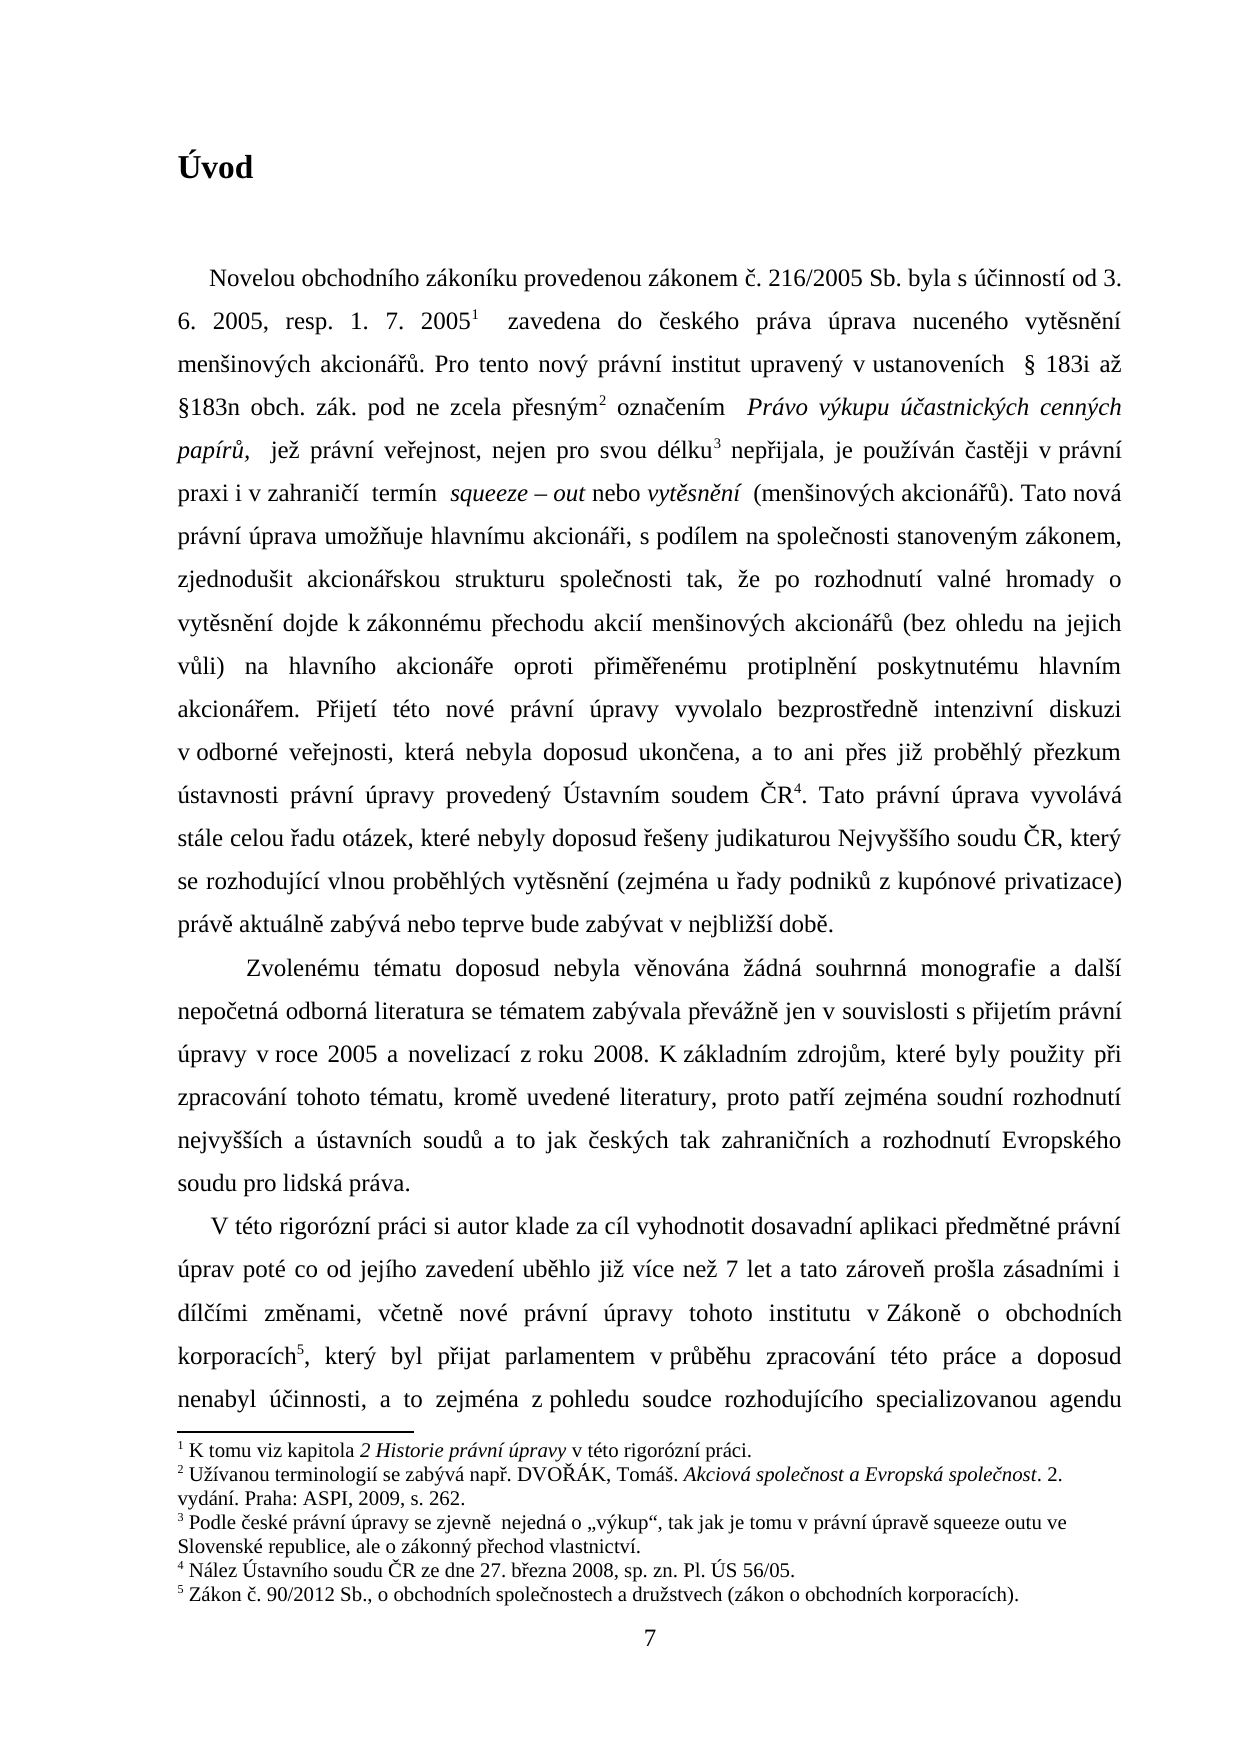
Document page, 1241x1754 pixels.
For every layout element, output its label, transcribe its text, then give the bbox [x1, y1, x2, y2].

text Novelou obchodního zákoníku provedenou zákonem č. 216/2005 Sb. byla s účinností od 3. 6. 2005, resp. 1. 7. 2005 zavedena do českého práva úprava nuceného vytěsnění menšinových akcionářů. Pro tento nový právní institut upravený v ustanoveních § 183i až §183n obch. zák. pod ne zcela přesným označením Právo výkupu účastnických cenných papírů, jež právní veřejnost, nejen pro svou délku nepřijala, je používán častěji v právní praxi i v zahraničí termín squeeze – out nebo vytěsnění (menšinových akcionářů). Tato nová právní úprava umožňuje hlavnímu akcionáři, s podílem na společnosti stanoveným zákonem, zjednodušit akcionářskou strukturu společnosti tak, že po rozhodnutí valné hromady o vytěsnění dojde k zákonnému přechodu akcií menšinových akcionářů (bez ohledu na jejich vůli) na hlavního akcionáře oproti přiměřenému protiplnění poskytnutému hlavním akcionářem. Přijetí této nové právní úpravy vyvolalo bezprostředně intenzivní diskuzi v odborné veřejnosti, která nebyla doposud ukončena, a to ani přes již proběhlý přezkum ústavnosti právní úpravy provedený Ústavním soudem ČR. Tato právní úprava vyvolává stále celou řadu otázek, které nebyly doposud řešeny judikaturou Nejvyššího soudu ČR, který se rozhodující vlnou proběhlých vytěsnění (zejména u řady podniků z kupónové privatizace) právě aktuálně zabývá nebo teprve bude zabývat v nejbližší době. [177, 263, 1122, 938]
text Zvolenému tématu doposud nebyla věnována žádná souhrnná monografie a další nepočetná odborná literatura se tématem zabývala převážně jen v souvislosti s přijetím právní úpravy v roce novelizací z roku 2008. K základním zdrojům, které byly použity při zpracování tohoto tématu, kromě uvedené literatury, proto patří zejména soudní rozhodnutí nejvyšších a ústavních soudů a to jak českých tak zahraničních a rozhodnutí Evropského soudu pro lidská práva. [177, 953, 1122, 1197]
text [177, 1211, 1122, 1413]
text Úvod [177, 148, 1122, 186]
